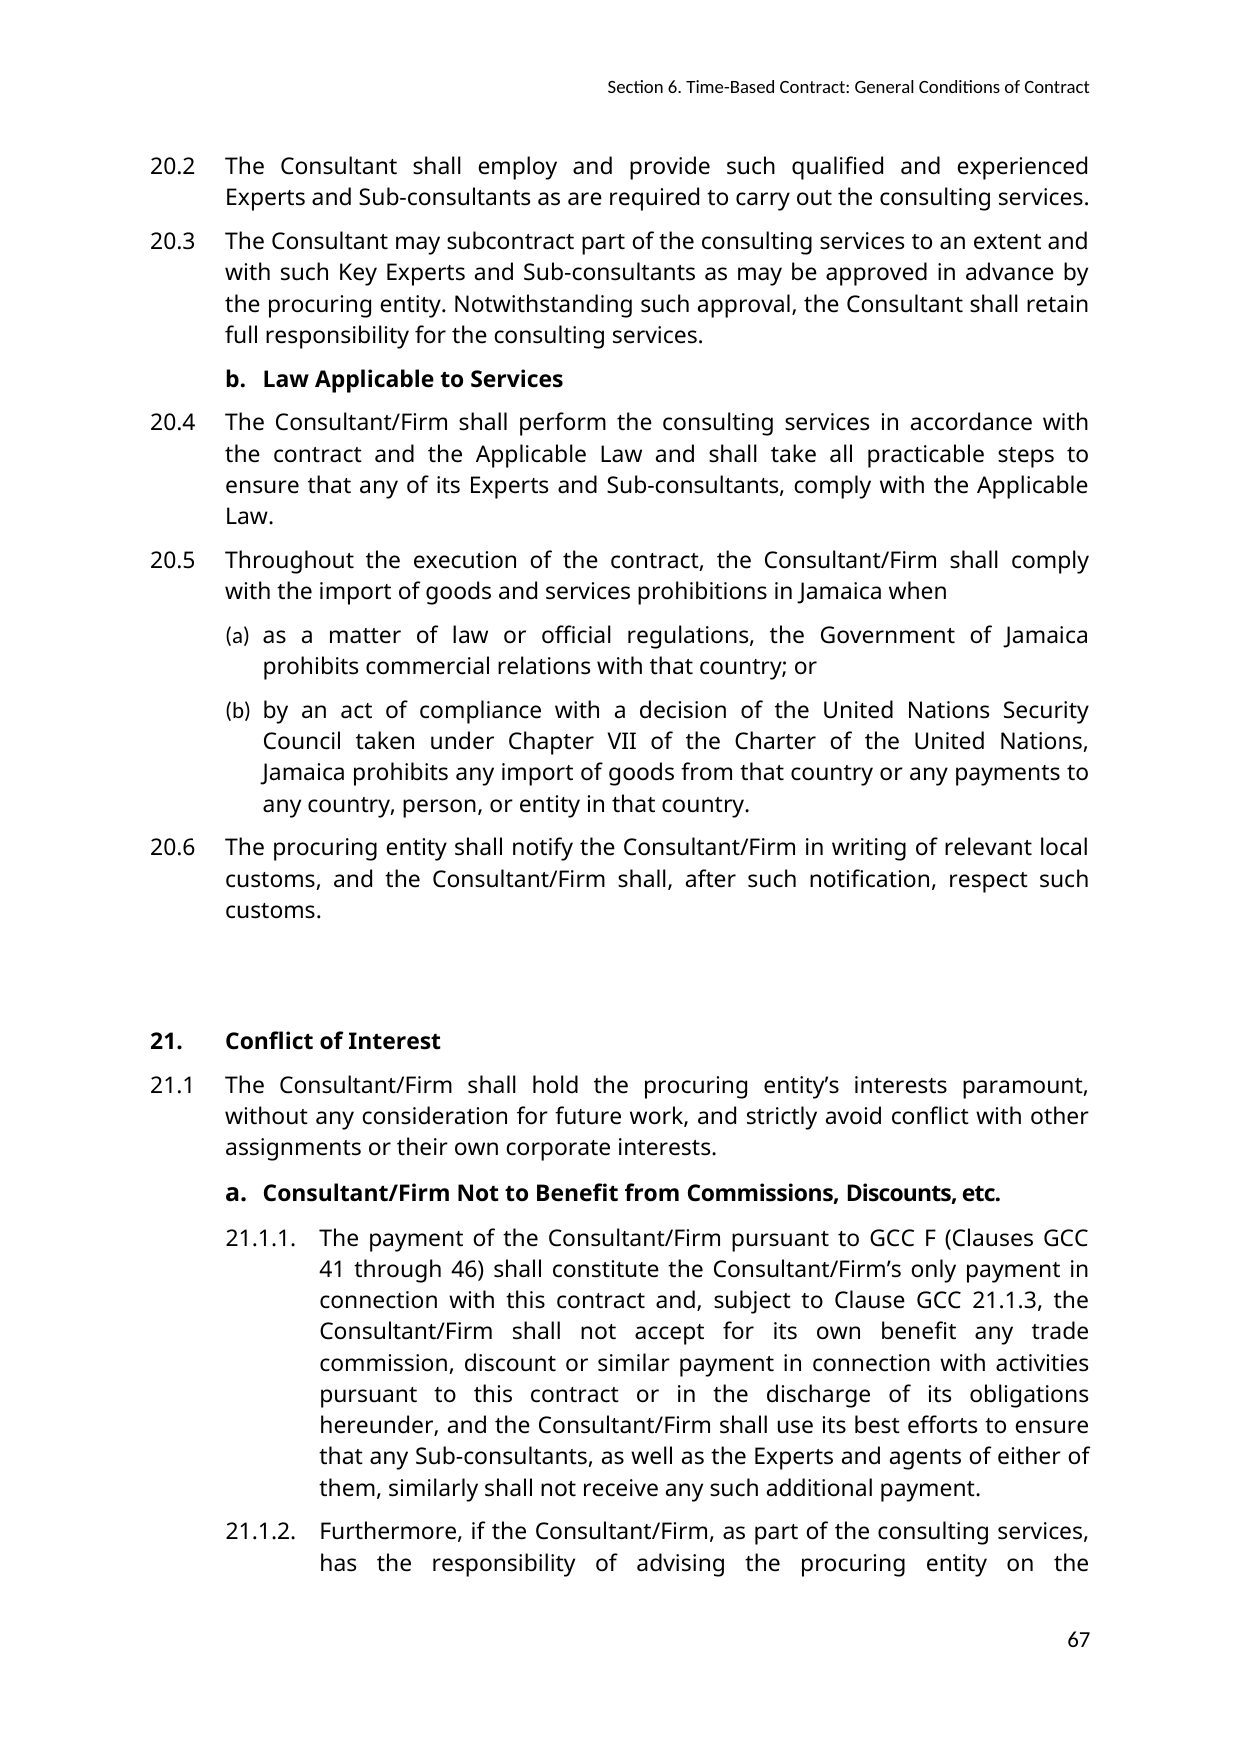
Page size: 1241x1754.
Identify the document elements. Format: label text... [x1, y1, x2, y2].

list The Consultant/Firm shall perform the consulting services in accordance with the contract and the Applicable Law and shall take all practicable steps to ensure that any of its Experts and Sub-consultants, comply with the Applicable Law. [150, 406, 1090, 531]
list The Consultant/Firm shall hold the procuring entity’s interests paramount, without any consideration for future work, and strictly avoid conflict with other assignments or their own corporate interests. [150, 1069, 1090, 1162]
list The Consultant shall employ and provide such qualified and experienced Experts and Sub-consultants as are required to carry out the consulting services. [150, 150, 1090, 212]
list Throughout the execution of the contract, the Consultant/Firm shall comply with the import of goods and services prohibitions in Jamaica when [150, 544, 1090, 606]
list as a matter of law or official regulations, the Government of Jamaica prohibits commercial relations with that country; or [225, 619, 1090, 681]
list The payment of the Consultant/Firm pursuant to GCC F (Clauses GCC 41 through 46) shall constitute the Consultant/Firm’s only payment in connection with this contract and, subject to Clause GCC 21.1.3, the Consultant/Firm shall not accept for its own benefit any trade commission, discount or similar payment in connection with activities pursuant to this contract or in the discharge of its obligations hereunder, and the Consultant/Firm shall use its best efforts to ensure that any Sub-consultants, as well as the Experts and agents of either of them, similarly shall not receive any such additional payment. [225, 1222, 1090, 1503]
list The Consultant may subcontract part of the consulting services to an extent and with such Key Experts and Sub-consultants as may be approved in advance by the procuring entity. Notwithstanding such approval, the Consultant shall retain full responsibility for the consulting services. [150, 225, 1090, 350]
list by an act of compliance with a decision of the United Nations Security Council taken under Chapter VII of the Charter of the United Nations, Jamaica prohibits any import of goods from that country or any payments to any country, person, or entity in that country. [225, 694, 1090, 819]
list Conflict of Interest [150, 1025, 1090, 1056]
list Consultant/Firm Not to Benefit from Commissions, Discounts, etc. [225, 1175, 1090, 1209]
list Law Applicable to Services [225, 362, 1090, 394]
list The procuring entity shall notify the Consultant/Firm in writing of relevant local customs, and the Consultant/Firm shall, after such notification, respect such customs. [150, 831, 1090, 925]
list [225, 1515, 1090, 1578]
